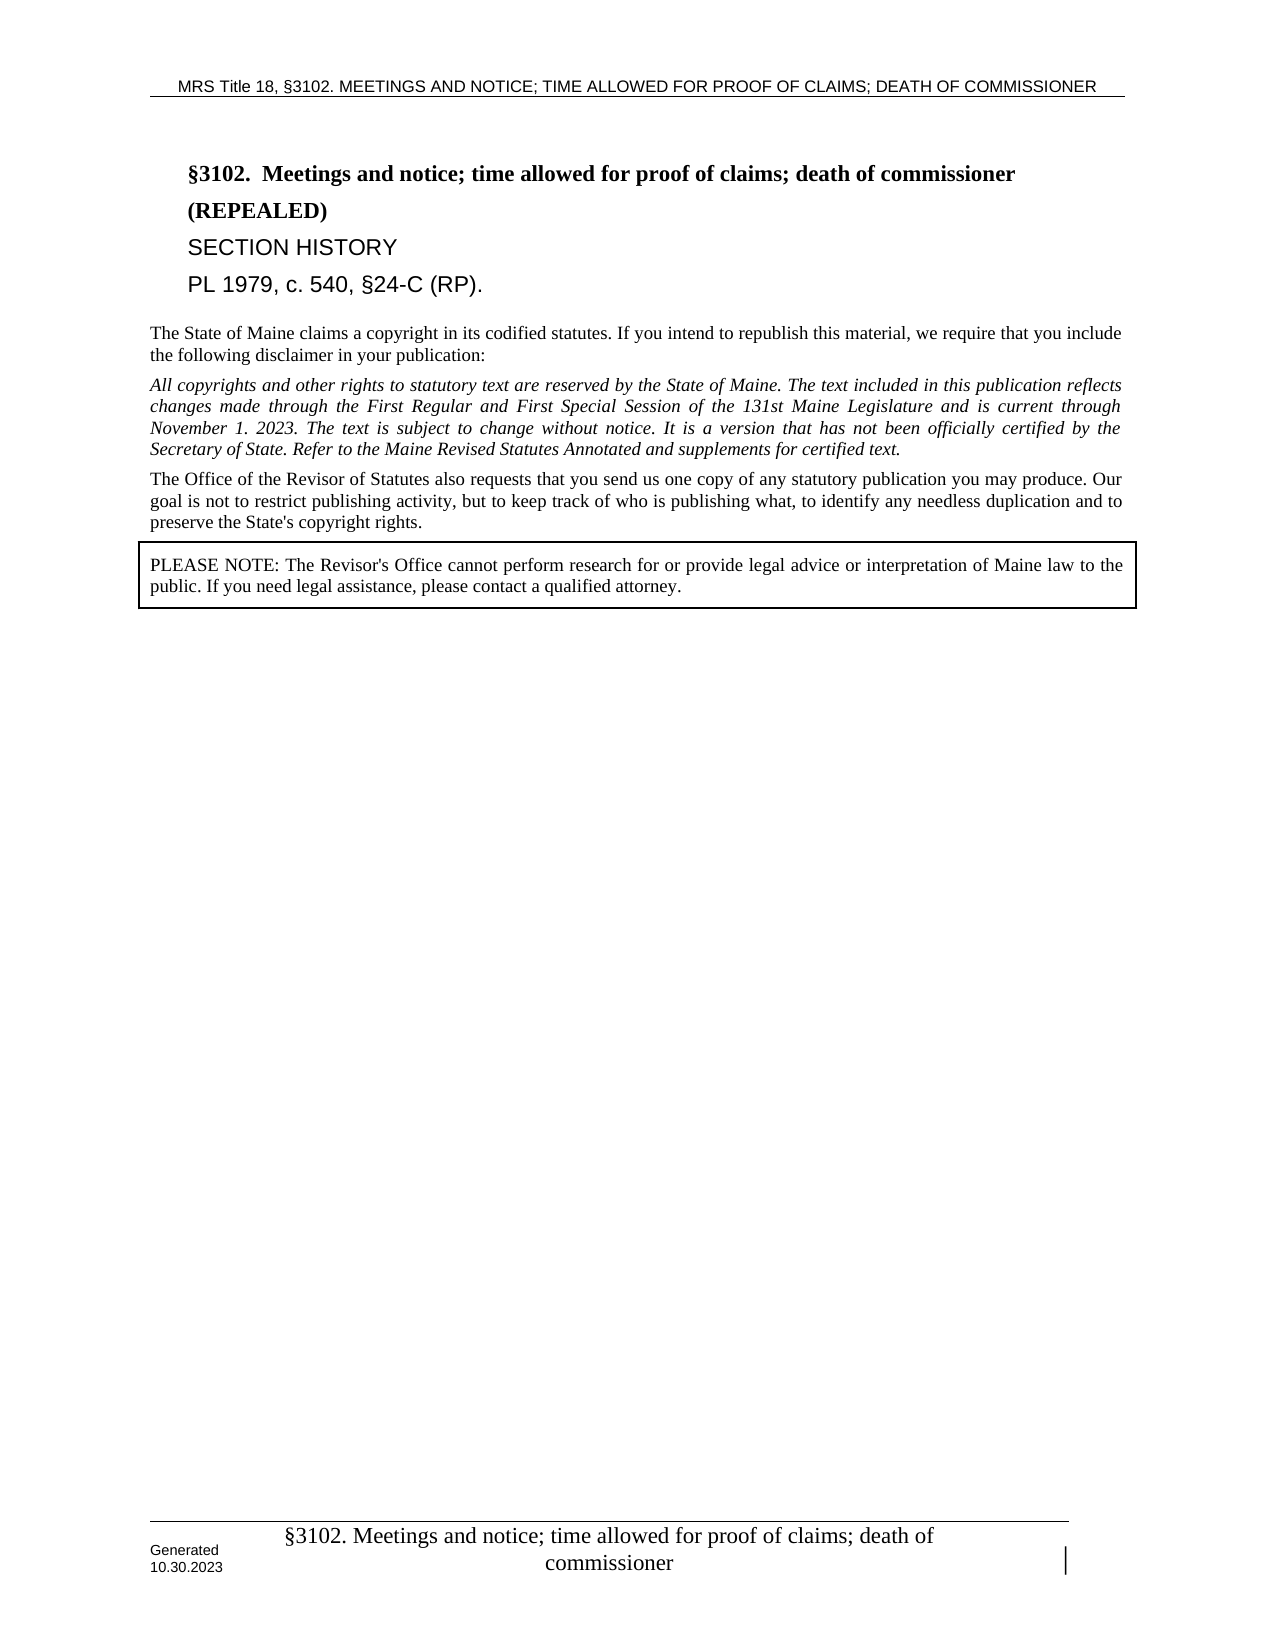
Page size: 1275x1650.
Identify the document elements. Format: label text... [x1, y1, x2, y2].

text §3102. Meetings and notice; time allowed for proof of claims; death of commissioner [187, 160, 1125, 187]
text PLEASE NOTE: The Revisor's Office cannot perform research for or provide legal advice or interpretation of Maine law to the public. If you need legal assistance, please contact a qualified attorney. [140, 543, 1135, 607]
text (REPEALED) [187, 197, 1125, 223]
text PL 1979, c. 540, §24-C (RP). [187, 271, 1125, 297]
text The Office of the Revisor of Statutes also requests that you send us one copy of any statutory publication you may produce. Our goal is not to restrict publishing activity, but to keep track of who is publishing what, to identify any needless duplication and to preserve the State's copyright rights. [150, 468, 1125, 533]
text The State of Maine claims a copyright in its codified statutes. If you intend to republish this material, we require that you include the following disclaimer in your publication: [150, 322, 1125, 365]
text All copyrights and other rights to statutory text are reserved by the State of Maine. The text included in this publication reflects changes made through the First Regular and First Special Session of the 131st Maine Legislature and is current through November 1. 2023 . The text is subject to change without notice. It is a version that has not been officially certified by the Secretary of State. Refer to the Maine Revised Statutes Annotated and supplements for certified text. [150, 373, 1125, 460]
text SECTION HISTORY [187, 234, 1125, 260]
